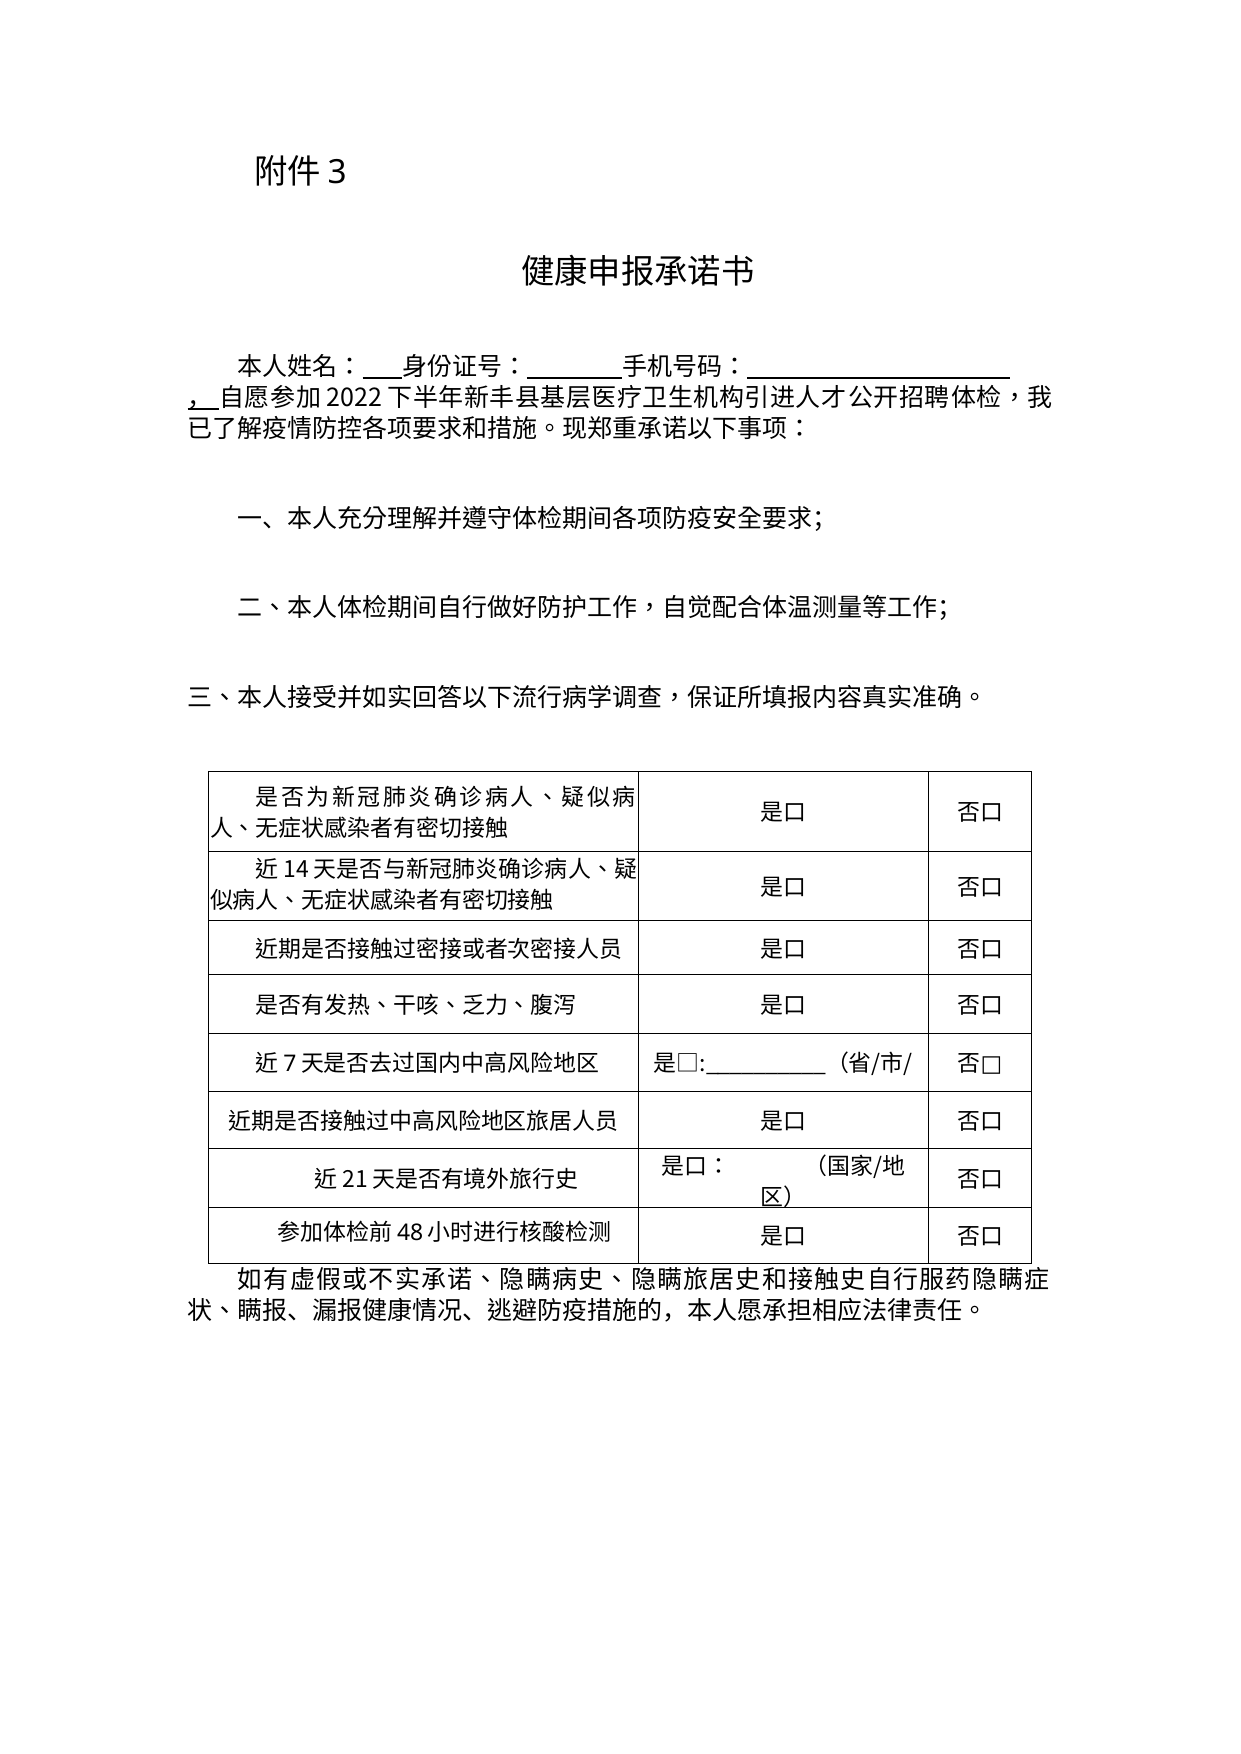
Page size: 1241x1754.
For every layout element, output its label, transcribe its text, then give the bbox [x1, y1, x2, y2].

table_cell 是口 [639, 1208, 928, 1262]
list 三、本人接受并如实回答以下流行病学调查，保证所填报内容真实准确。 [187, 681, 1053, 712]
table_cell 是口 [639, 1092, 928, 1148]
table_cell 近期是否接触过密接或者次密接人员 [209, 921, 638, 974]
table_cell 是口 [639, 975, 928, 1032]
table_cell 否口 [929, 852, 1031, 920]
list 本人体检期间自行做好防护工作，自觉配合体温测量等工作； [187, 592, 1053, 623]
table_cell 否口 [929, 975, 1031, 1032]
text 健康申报承诺书 [187, 250, 1053, 292]
table_cell 近期是否接触过中高风险地区旅居人员 [209, 1092, 638, 1148]
table_cell 否口 [929, 1208, 1031, 1262]
table_cell 是口 [639, 921, 928, 974]
table_cell 参加体检前48小时进行核酸检测 [209, 1208, 638, 1262]
table_cell 近14天是否与新冠肺炎确诊病人、疑似病人、无症状感染者有密切接触 [209, 852, 638, 920]
table_cell 否口 [929, 921, 1031, 974]
table_cell 是否有发热、干咳、乏力、腹泻 [209, 975, 638, 1032]
table_cell 否□ [929, 1034, 1031, 1091]
table_cell 是口： （国家/地区） [639, 1149, 928, 1207]
table_header 是否为新冠肺炎确诊病人、疑似病人、无症状感染者有密切接触 [209, 772, 638, 851]
table_cell 否口 [929, 1092, 1031, 1148]
table_cell 是□: （省/市/ [639, 1034, 928, 1091]
table_header 是口 [639, 772, 928, 851]
list 本人充分理解并遵守体检期间各项防疫安全要求； [187, 502, 1053, 533]
text 附件3 [187, 150, 1053, 192]
text 如有虚假或不实承诺、隐瞒病史、隐瞒旅居史和接触史自行服药隐瞒症状、瞒报、漏报健康情况、逃避防疫措施的，本人愿承担相应法律责任。 [187, 1263, 1053, 1326]
text 本人姓名： 身份证号： 手机号码： ， 自愿参加2022下半年新丰县基层医疗卫生机构引进人才公开招聘体检，我已了解疫情防控各项要求和措施。现郑重承诺以下事项： [187, 350, 1053, 444]
table_cell 近7天是否去过国内中高风险地区 [209, 1034, 638, 1091]
table_cell 近21天是否有境外旅行史 [209, 1149, 638, 1207]
table_header 否口 [929, 772, 1031, 851]
table_cell 否口 [929, 1149, 1031, 1207]
table_cell 是口 [639, 852, 928, 920]
